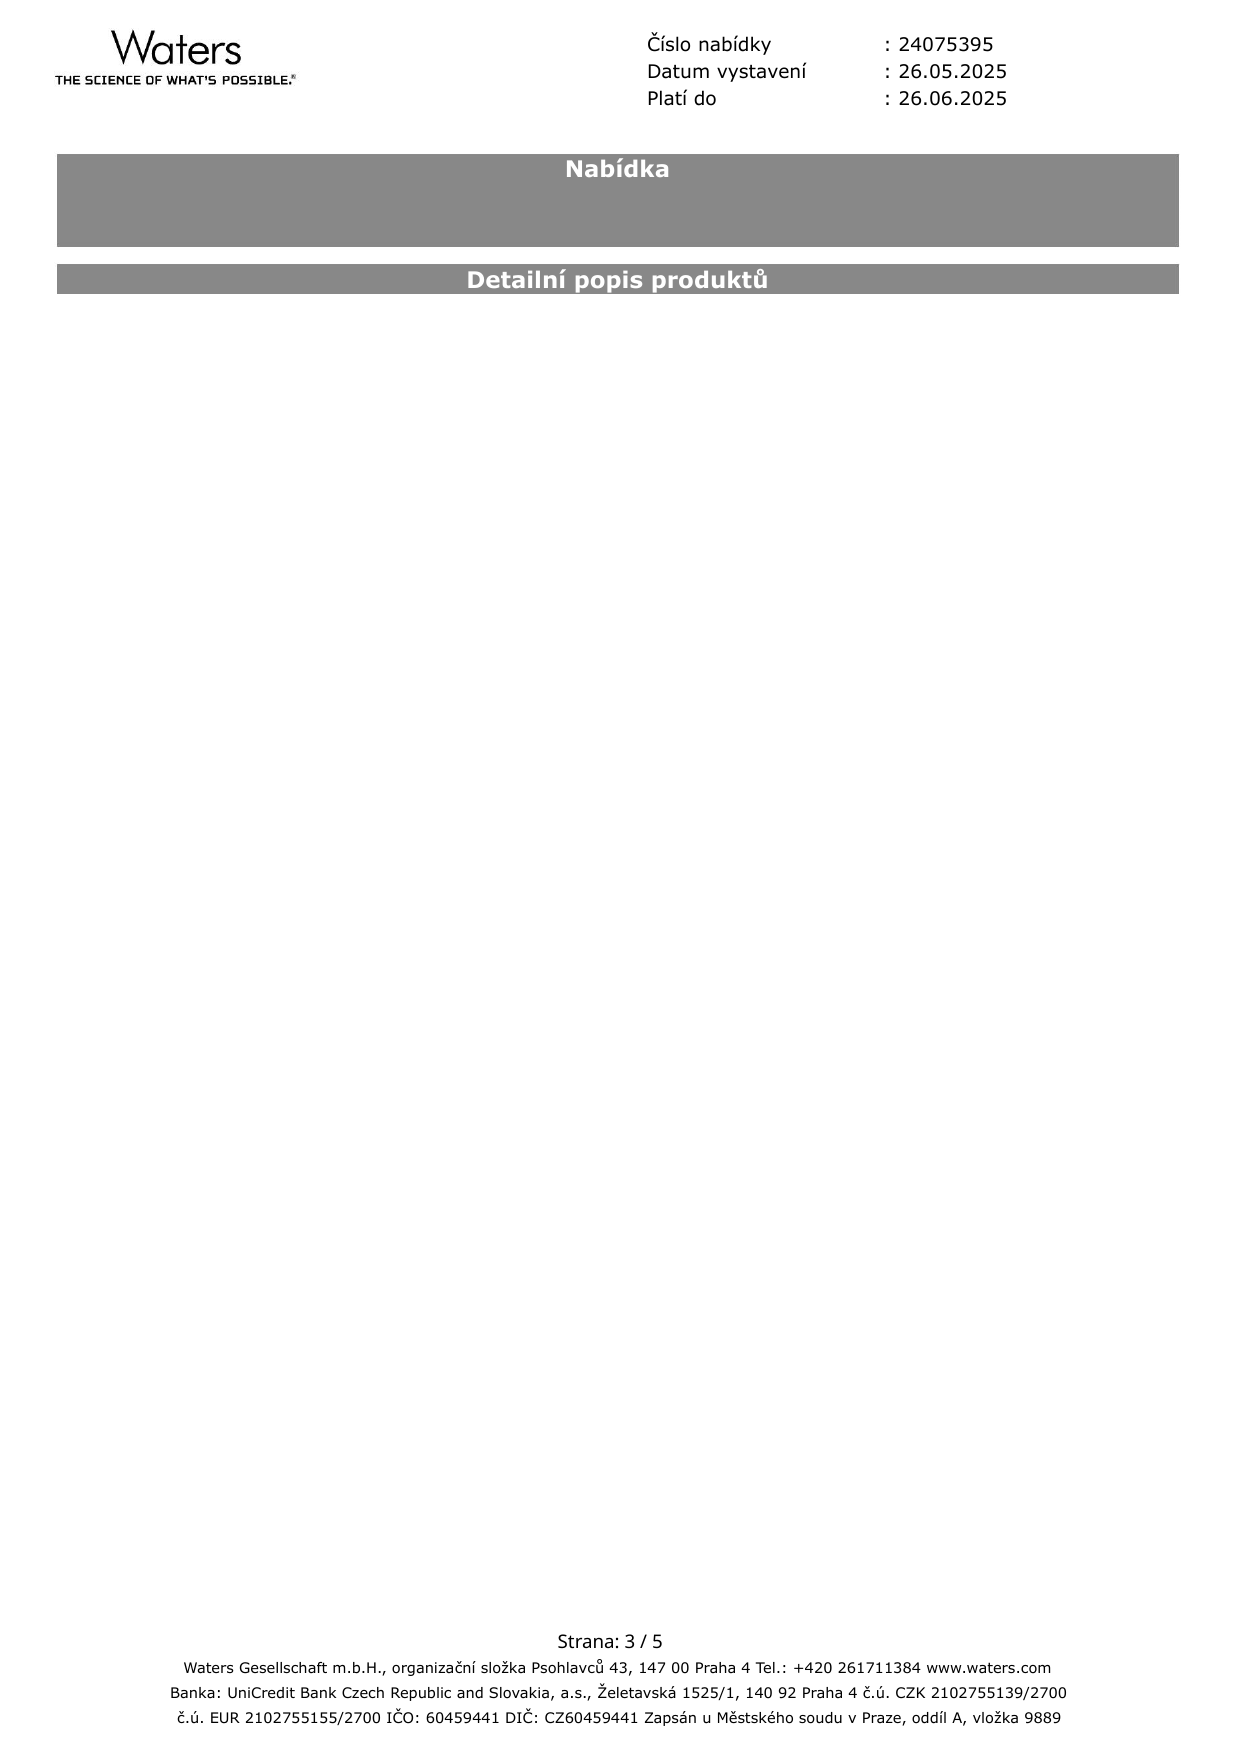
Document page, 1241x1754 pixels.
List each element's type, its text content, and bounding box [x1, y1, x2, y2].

picture [54, 151, 1181, 249]
text : 24075395 [883, 33, 1032, 56]
text Detailní popis produktů [466, 266, 793, 294]
text Banka: UniCredit Bank Czech Republic and Slovakia, a.s., Želetavská 1525/1, 140 92 Praha 4 č.ú. CZK 2102755139/2700 [170, 1684, 1093, 1702]
text Waters Gesellschaft m.b.H., organizační složka Psohlavců 43, 147 00 Praha 4 Tel.: +420 261711384 www.waters.com [183, 1659, 1093, 1677]
picture [54, 28, 380, 107]
text Platí do [647, 87, 831, 110]
text Datum vystavení [647, 60, 831, 83]
text Číslo nabídky [647, 33, 831, 56]
text Nabídka [564, 156, 695, 183]
text č.ú. EUR 2102755155/2700 IČO: 60459441 DIČ: CZ60459441 Zapsán u Městského soudu v Praze, oddíl A, vložka 9889 [177, 1709, 1093, 1727]
text : 26.06.2025 [883, 87, 1032, 110]
picture [54, 262, 1181, 296]
text Strana: 3 / 5 [557, 1630, 705, 1653]
text : 26.05.2025 [883, 60, 1032, 83]
